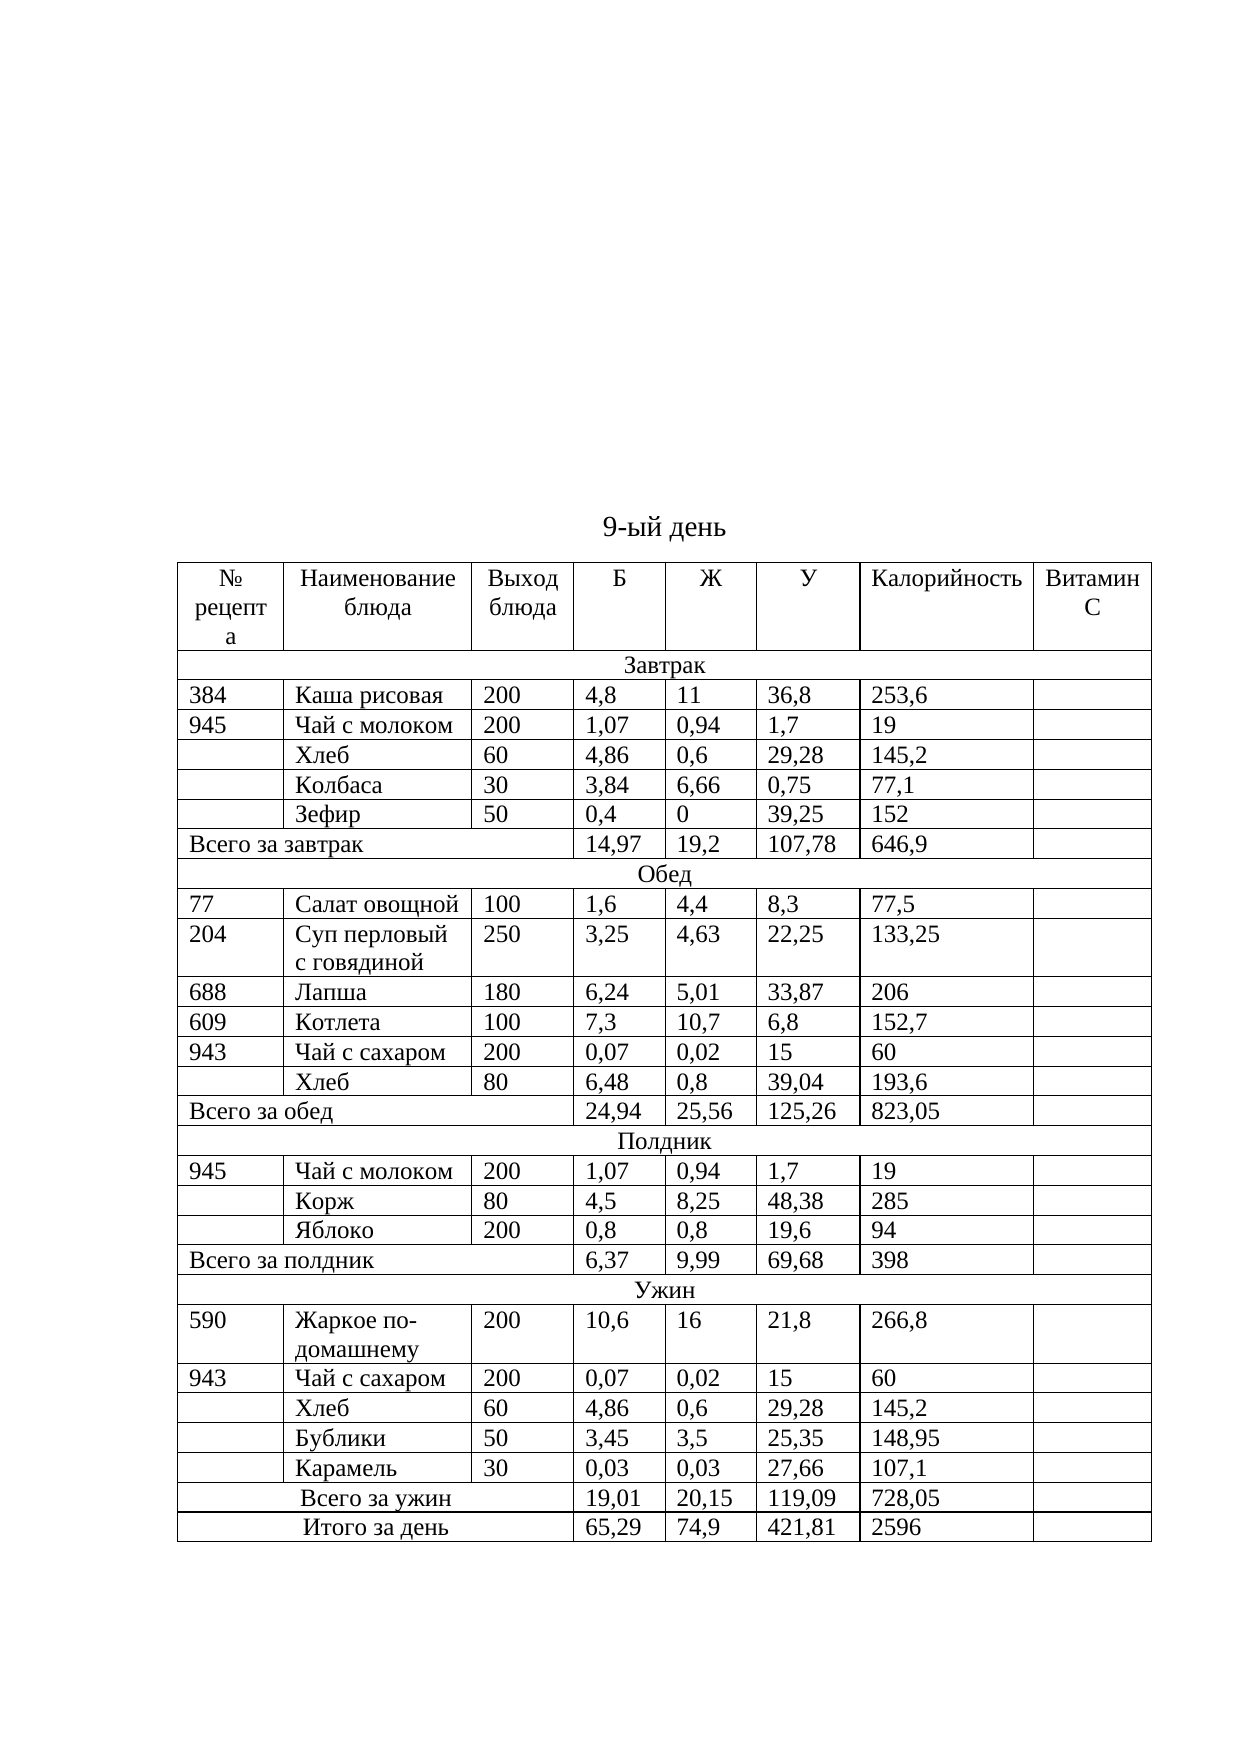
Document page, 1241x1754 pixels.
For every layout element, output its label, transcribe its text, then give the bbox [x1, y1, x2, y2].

table_cell Карамель [284, 1453, 471, 1482]
table_cell 6,48 [574, 1067, 665, 1095]
table_cell 0,75 [757, 770, 859, 798]
table_cell 133,25 [861, 919, 1033, 976]
table_cell 74,9 [666, 1513, 756, 1541]
table_cell 145,2 [861, 1393, 1033, 1422]
table_cell [1034, 1423, 1151, 1452]
table_cell 204 [178, 919, 283, 976]
table_cell Яблоко [284, 1216, 471, 1244]
table_header Витамин С [1034, 563, 1151, 649]
table_cell 4,8 [574, 680, 665, 709]
table_cell 19,2 [666, 829, 756, 858]
table_header Калорийность [861, 563, 1033, 649]
table_cell [1034, 1513, 1151, 1541]
table_cell [178, 800, 283, 828]
table_cell 200 [472, 1156, 573, 1185]
table_cell 152,7 [861, 1007, 1033, 1036]
table_cell 200 [472, 1216, 573, 1244]
table_cell Ужин [178, 1275, 1151, 1304]
table_cell 36,8 [757, 680, 859, 709]
table_cell [1034, 1216, 1151, 1244]
table_cell 3,25 [574, 919, 665, 976]
table_header У [757, 563, 859, 649]
table_cell 119,09 [757, 1483, 859, 1511]
table_cell 19 [861, 710, 1033, 739]
table_cell 21,8 [757, 1305, 859, 1362]
table_cell 285 [861, 1186, 1033, 1214]
table_cell 29,28 [757, 740, 859, 769]
table_cell 39,04 [757, 1067, 859, 1095]
table_cell 823,05 [861, 1096, 1033, 1125]
table_cell 206 [861, 977, 1033, 1006]
table_cell [178, 1453, 283, 1482]
table_cell 50 [472, 1423, 573, 1452]
table_cell Котлета [284, 1007, 471, 1036]
table_cell [1034, 1186, 1151, 1214]
table_cell Хлеб [284, 740, 471, 769]
table_cell Всего за ужин [178, 1483, 573, 1511]
table_header Б [574, 563, 665, 649]
table_cell Лапша [284, 977, 471, 1006]
table_cell 60 [861, 1364, 1033, 1392]
table_cell 6,37 [574, 1245, 665, 1274]
table_header Ж [666, 563, 756, 649]
table_cell Итого за день [178, 1513, 573, 1541]
table_cell 6,8 [757, 1007, 859, 1036]
table_cell 4,4 [666, 889, 756, 918]
table_cell 39,25 [757, 800, 859, 828]
table_cell 728,05 [861, 1483, 1033, 1511]
table_cell Чай с сахаром [284, 1364, 471, 1392]
table_cell [178, 1067, 283, 1095]
table_cell [178, 770, 283, 798]
table_cell 943 [178, 1037, 283, 1066]
table_cell 0,03 [574, 1453, 665, 1482]
table_cell [178, 1186, 283, 1214]
table_cell 6,24 [574, 977, 665, 1006]
table_cell [178, 740, 283, 769]
table_cell Чай с молоком [284, 1156, 471, 1185]
table_cell 2596 [861, 1513, 1033, 1541]
table_cell Обед [178, 859, 1151, 888]
table_cell 3,84 [574, 770, 665, 798]
table_cell [1034, 1453, 1151, 1482]
table_cell 1,7 [757, 710, 859, 739]
table_cell Чай с молоком [284, 710, 471, 739]
table_cell 398 [861, 1245, 1033, 1274]
table_cell 60 [861, 1037, 1033, 1066]
table_cell 193,6 [861, 1067, 1033, 1095]
table_cell 0,94 [666, 710, 756, 739]
table_cell 148,95 [861, 1423, 1033, 1452]
table_cell 10,6 [574, 1305, 665, 1362]
table_cell [1034, 710, 1151, 739]
table_cell Суп перловый с говядиной [284, 919, 471, 976]
table_cell 69,68 [757, 1245, 859, 1274]
table_cell 77 [178, 889, 283, 918]
table_cell 1,07 [574, 1156, 665, 1185]
table_cell 80 [472, 1067, 573, 1095]
table_cell Всего за завтрак [178, 829, 573, 858]
table_cell 50 [472, 800, 573, 828]
table_cell 152 [861, 800, 1033, 828]
table_cell 945 [178, 710, 283, 739]
table_cell 200 [472, 680, 573, 709]
table_cell 253,6 [861, 680, 1033, 709]
table_cell Зефир [284, 800, 471, 828]
table_cell [1034, 977, 1151, 1006]
table_cell 1,6 [574, 889, 665, 918]
table_header № рецепта [178, 563, 283, 649]
table_cell 77,1 [861, 770, 1033, 798]
table_cell [1034, 1364, 1151, 1392]
table_cell Полдник [178, 1126, 1151, 1155]
table_cell 19,01 [574, 1483, 665, 1511]
table_cell 9,99 [666, 1245, 756, 1274]
table_cell [1034, 919, 1151, 976]
table_cell [1034, 1245, 1151, 1274]
table_header Выход блюда [472, 563, 573, 649]
table_cell 945 [178, 1156, 283, 1185]
table_cell 15 [757, 1037, 859, 1066]
table_cell 0,6 [666, 740, 756, 769]
table_header Наименование блюда [284, 563, 471, 649]
table_cell [1034, 1305, 1151, 1362]
table_cell [1034, 1483, 1151, 1511]
table_cell 0,6 [666, 1393, 756, 1422]
table_cell 180 [472, 977, 573, 1006]
table_cell Корж [284, 1186, 471, 1214]
table_cell 646,9 [861, 829, 1033, 858]
table_cell 8,25 [666, 1186, 756, 1214]
table_cell Всего за обед [178, 1096, 573, 1125]
table_cell 8,3 [757, 889, 859, 918]
table_cell 4,63 [666, 919, 756, 976]
table_cell 94 [861, 1216, 1033, 1244]
table_cell 200 [472, 1037, 573, 1066]
table_cell 0,07 [574, 1037, 665, 1066]
table_cell 688 [178, 977, 283, 1006]
table_cell 11 [666, 680, 756, 709]
table_cell 33,87 [757, 977, 859, 1006]
table_cell 19 [861, 1156, 1033, 1185]
table_cell Салат овощной [284, 889, 471, 918]
table_cell 15 [757, 1364, 859, 1392]
table_cell Жаркое по-домашнему [284, 1305, 471, 1362]
table_cell 0,8 [666, 1067, 756, 1095]
table_cell 125,26 [757, 1096, 859, 1125]
table_cell 7,3 [574, 1007, 665, 1036]
table_cell 30 [472, 770, 573, 798]
table_cell 60 [472, 740, 573, 769]
table_cell 5,01 [666, 977, 756, 1006]
table_cell [1034, 1037, 1151, 1066]
table_cell [1034, 1393, 1151, 1422]
table_cell 0,02 [666, 1037, 756, 1066]
table_cell 65,29 [574, 1513, 665, 1541]
table_cell Хлеб [284, 1067, 471, 1095]
text 9-ый день [177, 509, 1152, 543]
table_cell [1034, 680, 1151, 709]
table_cell 29,28 [757, 1393, 859, 1422]
table_cell [1034, 1096, 1151, 1125]
table_cell 100 [472, 889, 573, 918]
table_cell 590 [178, 1305, 283, 1362]
table_cell 0,8 [574, 1216, 665, 1244]
table_cell 24,94 [574, 1096, 665, 1125]
table_cell Всего за полдник [178, 1245, 573, 1274]
table_cell 107,1 [861, 1453, 1033, 1482]
table_cell 384 [178, 680, 283, 709]
table_cell [1034, 770, 1151, 798]
table_cell 77,5 [861, 889, 1033, 918]
table_cell 0,4 [574, 800, 665, 828]
table_cell [1034, 1067, 1151, 1095]
table_cell 250 [472, 919, 573, 976]
table_cell 14,97 [574, 829, 665, 858]
table_cell 0,02 [666, 1364, 756, 1392]
table_cell 100 [472, 1007, 573, 1036]
table_cell Завтрак [178, 651, 1151, 679]
table_cell 19,6 [757, 1216, 859, 1244]
table_cell Чай с сахаром [284, 1037, 471, 1066]
table_cell [1034, 889, 1151, 918]
table_cell Колбаса [284, 770, 471, 798]
table_cell 266,8 [861, 1305, 1033, 1362]
table_cell Хлеб [284, 1393, 471, 1422]
table_cell 609 [178, 1007, 283, 1036]
table_cell [1034, 829, 1151, 858]
table_cell 16 [666, 1305, 756, 1362]
table_cell 48,38 [757, 1186, 859, 1214]
table_cell Каша рисовая [284, 680, 471, 709]
table_cell 0 [666, 800, 756, 828]
table_cell [1034, 1156, 1151, 1185]
table_cell 145,2 [861, 740, 1033, 769]
table_cell [1034, 1007, 1151, 1036]
table_cell 3,5 [666, 1423, 756, 1452]
table_cell 421,81 [757, 1513, 859, 1541]
table_cell [1034, 800, 1151, 828]
table_cell [1034, 740, 1151, 769]
table_cell 0,94 [666, 1156, 756, 1185]
table_cell 1,7 [757, 1156, 859, 1185]
table_cell 4,86 [574, 1393, 665, 1422]
table_cell 3,45 [574, 1423, 665, 1452]
table_cell 107,78 [757, 829, 859, 858]
table_cell 1,07 [574, 710, 665, 739]
table_cell 4,86 [574, 740, 665, 769]
table_cell 25,35 [757, 1423, 859, 1452]
table_cell 200 [472, 1305, 573, 1362]
table_cell 20,15 [666, 1483, 756, 1511]
table_cell 200 [472, 1364, 573, 1392]
table_cell 0,03 [666, 1453, 756, 1482]
table_cell 60 [472, 1393, 573, 1422]
table_cell 22,25 [757, 919, 859, 976]
table_cell 27,66 [757, 1453, 859, 1482]
table_cell [178, 1423, 283, 1452]
table_cell 0,8 [666, 1216, 756, 1244]
table_cell 0,07 [574, 1364, 665, 1392]
table_cell 25,56 [666, 1096, 756, 1125]
table_cell 943 [178, 1364, 283, 1392]
table_cell 200 [472, 710, 573, 739]
table_cell 30 [472, 1453, 573, 1482]
table_cell [178, 1216, 283, 1244]
table_cell [178, 1393, 283, 1422]
table_cell 80 [472, 1186, 573, 1214]
table_cell 10,7 [666, 1007, 756, 1036]
table_cell Бублики [284, 1423, 471, 1452]
table_cell 4,5 [574, 1186, 665, 1214]
table_cell 6,66 [666, 770, 756, 798]
